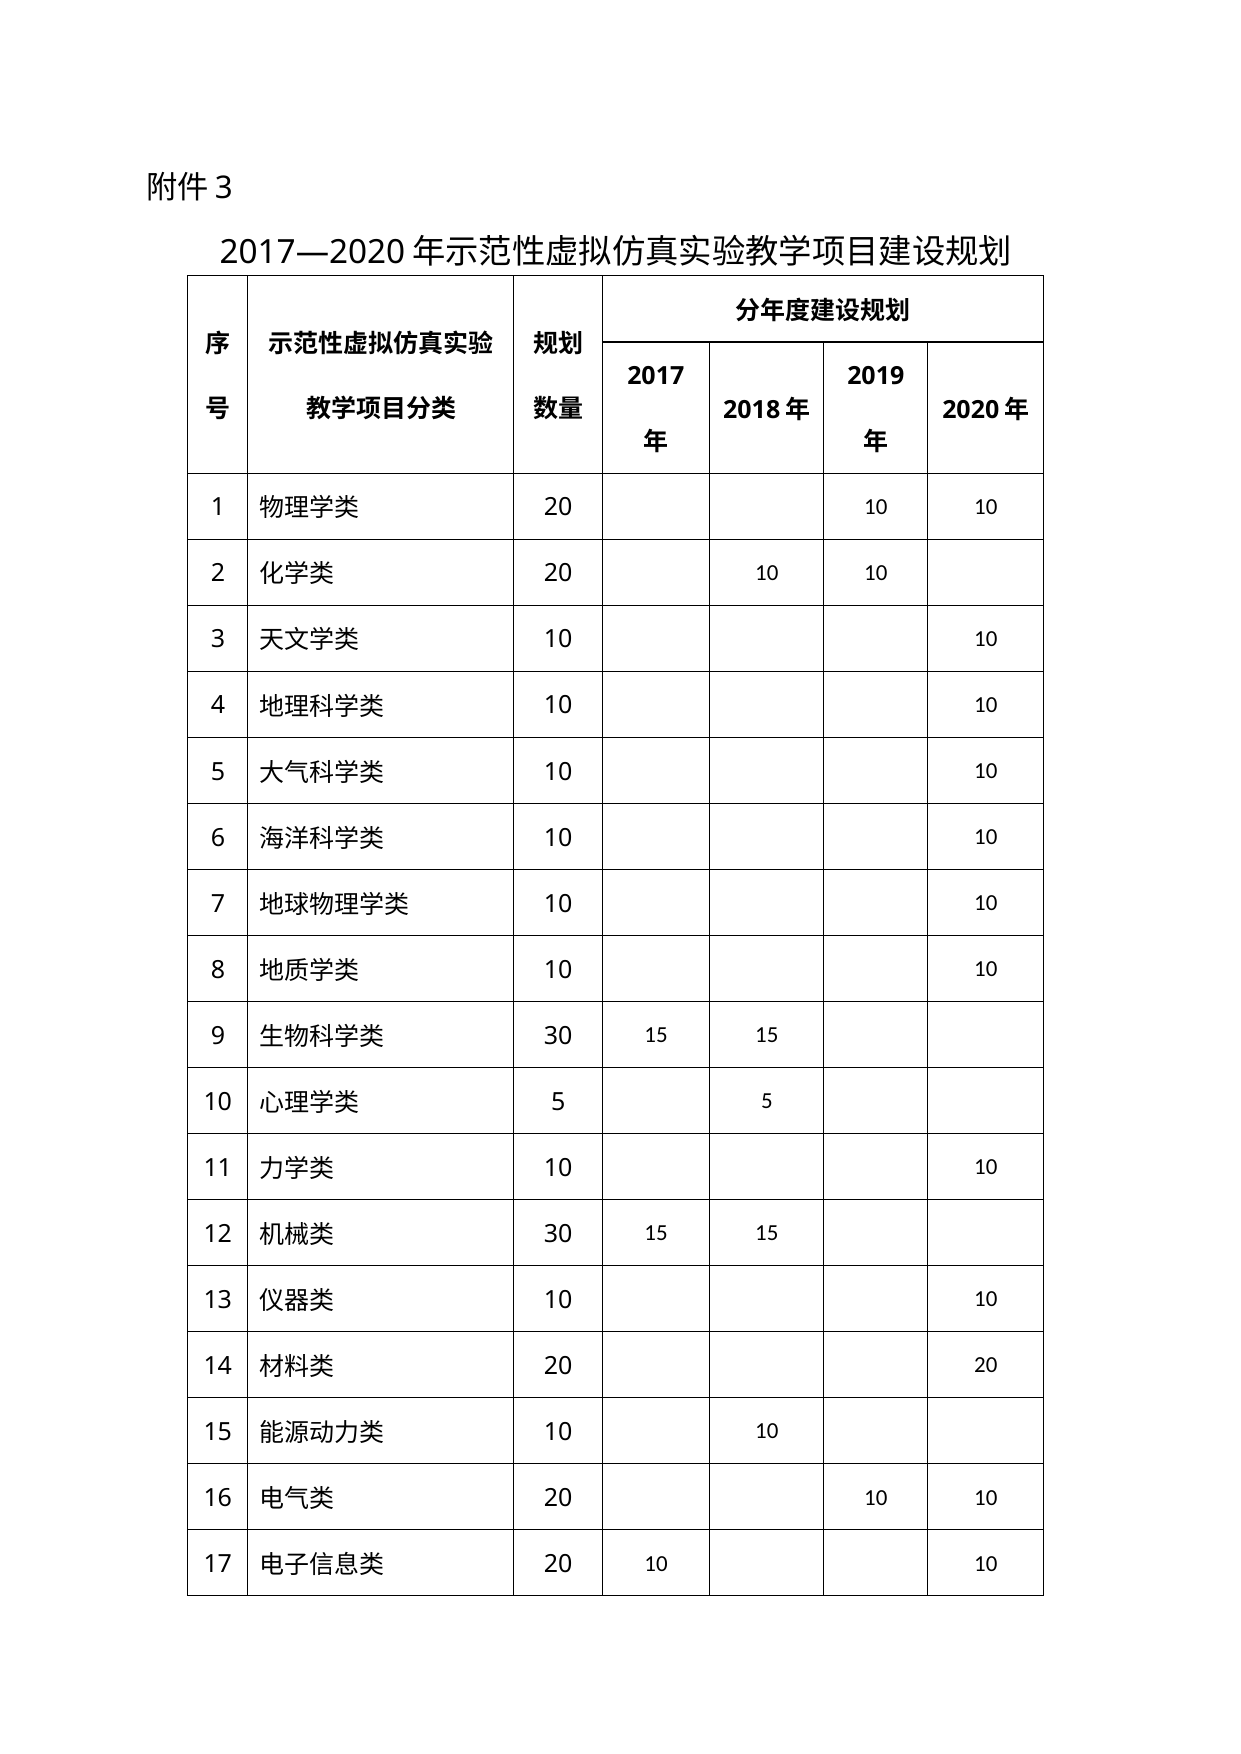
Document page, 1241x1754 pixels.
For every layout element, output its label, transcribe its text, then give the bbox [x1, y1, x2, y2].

table_cell [928, 1200, 1043, 1265]
table_cell 10 [928, 738, 1043, 803]
table_cell 10 [928, 474, 1043, 538]
table_cell 13 [188, 1266, 247, 1331]
table_cell 10 [928, 804, 1043, 869]
table_cell 4 [188, 672, 247, 737]
table_cell 16 [188, 1464, 247, 1529]
table_cell 15 [603, 1002, 709, 1067]
table_cell 10 [514, 672, 602, 737]
table_cell 地质学类 [248, 936, 513, 1001]
table_cell 材料类 [248, 1332, 513, 1397]
table_cell [824, 672, 927, 737]
table_cell [824, 738, 927, 803]
table_cell 3 [188, 606, 247, 671]
table_cell 海洋科学类 [248, 804, 513, 869]
table_cell [710, 936, 823, 1001]
table_cell [824, 804, 927, 869]
table_cell [928, 1068, 1043, 1133]
table_cell 大气科学类 [248, 738, 513, 803]
table_cell 15 [710, 1200, 823, 1265]
table_cell 地球物理学类 [248, 870, 513, 935]
table_cell [710, 1332, 823, 1397]
table_cell [710, 1530, 823, 1595]
table_cell 15 [710, 1002, 823, 1067]
table_cell 10 [824, 540, 927, 604]
table_cell [824, 1266, 927, 1331]
table_cell 10 [928, 936, 1043, 1001]
table_cell 10 [928, 1530, 1043, 1595]
table_cell [928, 1398, 1043, 1463]
table_cell 化学类 [248, 540, 513, 604]
table_cell [603, 606, 709, 671]
table_cell [603, 540, 709, 604]
table_cell 电气类 [248, 1464, 513, 1529]
table_cell 1 [188, 474, 247, 538]
table_cell 10 [514, 1398, 602, 1463]
table_cell 14 [188, 1332, 247, 1397]
table_cell 10 [710, 1398, 823, 1463]
table_cell 10 [710, 540, 823, 604]
table_cell 10 [188, 1068, 247, 1133]
table_cell [824, 1530, 927, 1595]
table_cell 7 [188, 870, 247, 935]
table_cell 30 [514, 1002, 602, 1067]
table_cell 10 [928, 672, 1043, 737]
table_cell [603, 738, 709, 803]
table_cell [603, 804, 709, 869]
table_cell 15 [188, 1398, 247, 1463]
table_cell 心理学类 [248, 1068, 513, 1133]
table_cell 10 [928, 606, 1043, 671]
table_cell [710, 804, 823, 869]
table_cell [710, 1464, 823, 1529]
table_cell 10 [514, 804, 602, 869]
table_cell 9 [188, 1002, 247, 1067]
table_cell [603, 1266, 709, 1331]
table_cell 20 [514, 474, 602, 538]
list 附件3 [146, 152, 1085, 217]
table_cell 2 [188, 540, 247, 604]
table_cell 10 [514, 936, 602, 1001]
table_cell [710, 606, 823, 671]
table_cell 生物科学类 [248, 1002, 513, 1067]
table_cell [710, 1134, 823, 1199]
table_cell 12 [188, 1200, 247, 1265]
table_cell 30 [514, 1200, 602, 1265]
table_cell [603, 474, 709, 538]
table_cell [603, 1332, 709, 1397]
table_cell [710, 1266, 823, 1331]
table_header 规划数量 [514, 276, 602, 472]
table_cell [603, 672, 709, 737]
table_cell 2019年 [824, 343, 927, 472]
table_cell [824, 1332, 927, 1397]
table_cell 5 [710, 1068, 823, 1133]
table_cell [824, 1200, 927, 1265]
table_cell 20 [928, 1332, 1043, 1397]
table_cell [824, 936, 927, 1001]
table_cell 10 [514, 606, 602, 671]
table_cell [710, 870, 823, 935]
table_cell 8 [188, 936, 247, 1001]
table_cell 10 [514, 738, 602, 803]
table_cell 10 [603, 1530, 709, 1595]
table_cell [824, 1398, 927, 1463]
table_cell 10 [514, 870, 602, 935]
table_cell 机械类 [248, 1200, 513, 1265]
table_cell 20 [514, 540, 602, 604]
table_cell 15 [603, 1200, 709, 1265]
table_cell [710, 738, 823, 803]
table_cell 能源动力类 [248, 1398, 513, 1463]
table_cell [710, 474, 823, 538]
table_cell 仪器类 [248, 1266, 513, 1331]
table_cell 10 [928, 1134, 1043, 1199]
table_cell 2020年 [928, 343, 1043, 472]
table_cell [603, 1134, 709, 1199]
table_cell [603, 1398, 709, 1463]
text 2017—2020年示范性虚拟仿真实验教学项目建设规划 [146, 217, 1085, 275]
table_cell 5 [188, 738, 247, 803]
table_cell 2017年 [603, 343, 709, 472]
table_cell 天文学类 [248, 606, 513, 671]
table_header 分年度建设规划 [603, 276, 1043, 341]
table_cell [824, 870, 927, 935]
table_cell 力学类 [248, 1134, 513, 1199]
table_cell [710, 672, 823, 737]
table_cell [603, 936, 709, 1001]
table_cell 10 [824, 474, 927, 538]
table_cell 6 [188, 804, 247, 869]
table_cell 20 [514, 1332, 602, 1397]
table_cell [824, 606, 927, 671]
table_cell 20 [514, 1464, 602, 1529]
table_cell 电子信息类 [248, 1530, 513, 1595]
table_cell 10 [928, 1266, 1043, 1331]
table_cell 10 [928, 870, 1043, 935]
table_cell 10 [928, 1464, 1043, 1529]
table_cell 5 [514, 1068, 602, 1133]
table_cell 10 [514, 1266, 602, 1331]
table_cell [928, 1002, 1043, 1067]
table_header 示范性虚拟仿真实验教学项目分类 [248, 276, 513, 472]
table_header 序号 [188, 276, 247, 472]
table_cell 物理学类 [248, 474, 513, 538]
table_cell 2018年 [710, 343, 823, 472]
table_cell [824, 1068, 927, 1133]
table_cell 10 [514, 1134, 602, 1199]
table_cell 地理科学类 [248, 672, 513, 737]
table_cell [824, 1002, 927, 1067]
table_cell [603, 1068, 709, 1133]
table_cell 20 [514, 1530, 602, 1595]
table_cell [603, 870, 709, 935]
table_cell 10 [824, 1464, 927, 1529]
table_cell [928, 540, 1043, 604]
table_cell [824, 1134, 927, 1199]
table_cell [603, 1464, 709, 1529]
table_cell 11 [188, 1134, 247, 1199]
table_cell 17 [188, 1530, 247, 1595]
